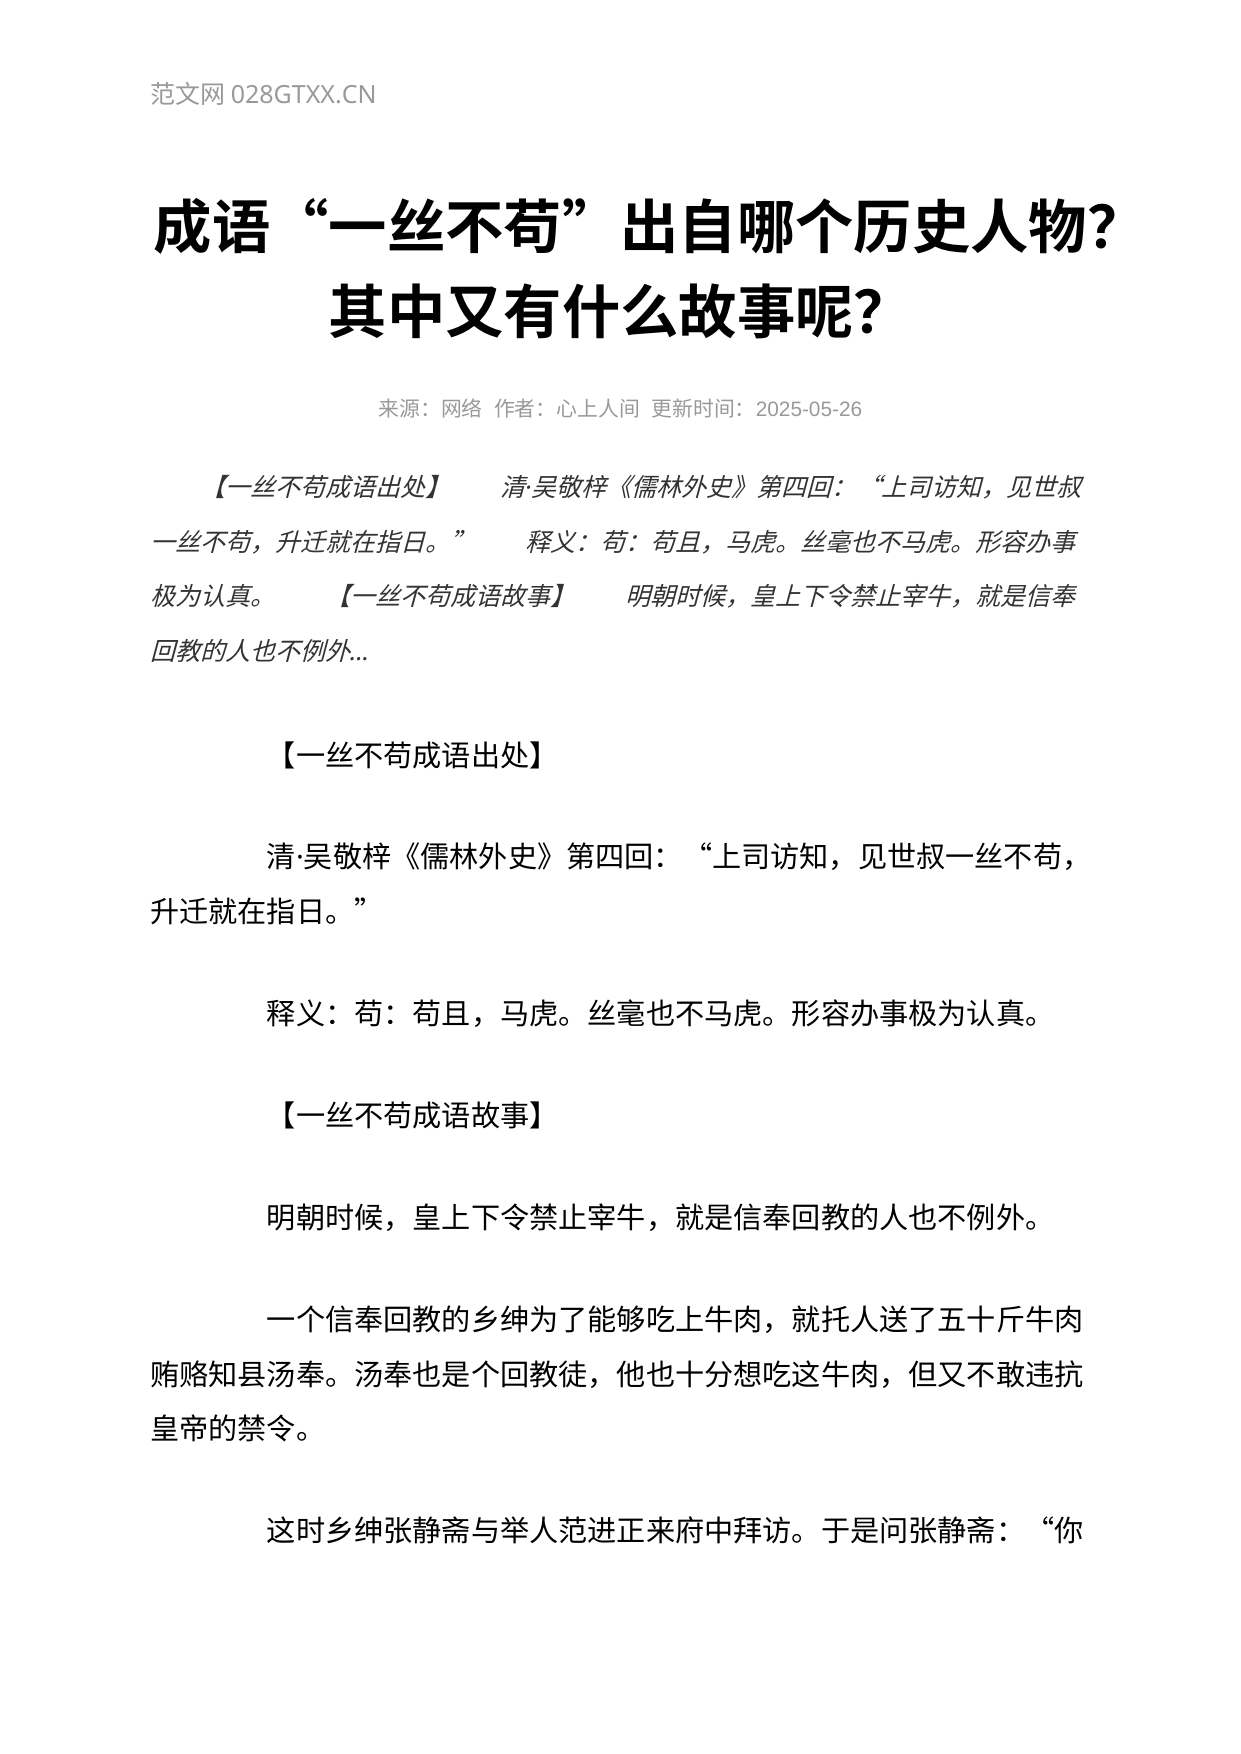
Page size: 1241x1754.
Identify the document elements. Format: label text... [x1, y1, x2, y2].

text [150, 1508, 1090, 1550]
subtitle 成语“一丝不苟”出自哪个历史人物？其中又有什么故事呢？ [150, 181, 1090, 350]
text 【一丝不苟成语出处】 清·吴敬梓《儒林外史》第四回：“上司访知，见世叔一丝不苟，升迁就在指日。” 释义：苟：苟且，马虎。丝毫也不马虎。形容办事极为认真。 【一丝不苟成语故事】 明朝时候，皇上下令禁止宰牛，就是信奉回教的人也不例外... [150, 468, 1090, 667]
text 一个信奉回教的乡绅为了能够吃上牛肉，就托人送了五十斤牛肉贿赂知县汤奉。汤奉也是个回教徒，他也十分想吃这牛肉，但又不敢违抗皇帝的禁令。 [150, 1296, 1090, 1448]
text 【一丝不苟成语故事】 [150, 1093, 1090, 1135]
text 释义：苟：苟且，马虎。丝毫也不马虎。形容办事极为认真。 [150, 991, 1090, 1033]
text 【一丝不苟成语出处】 [150, 732, 1090, 774]
text 清·吴敬梓《儒林外史》第四回：“上司访知，见世叔一丝不苟，升迁就在指日。” [150, 834, 1090, 931]
text 来源：网络 作者：心上人间 更新时间：2025-05-26 [150, 397, 1090, 421]
text 明朝时候，皇上下令禁止宰牛，就是信奉回教的人也不例外。 [150, 1194, 1090, 1237]
